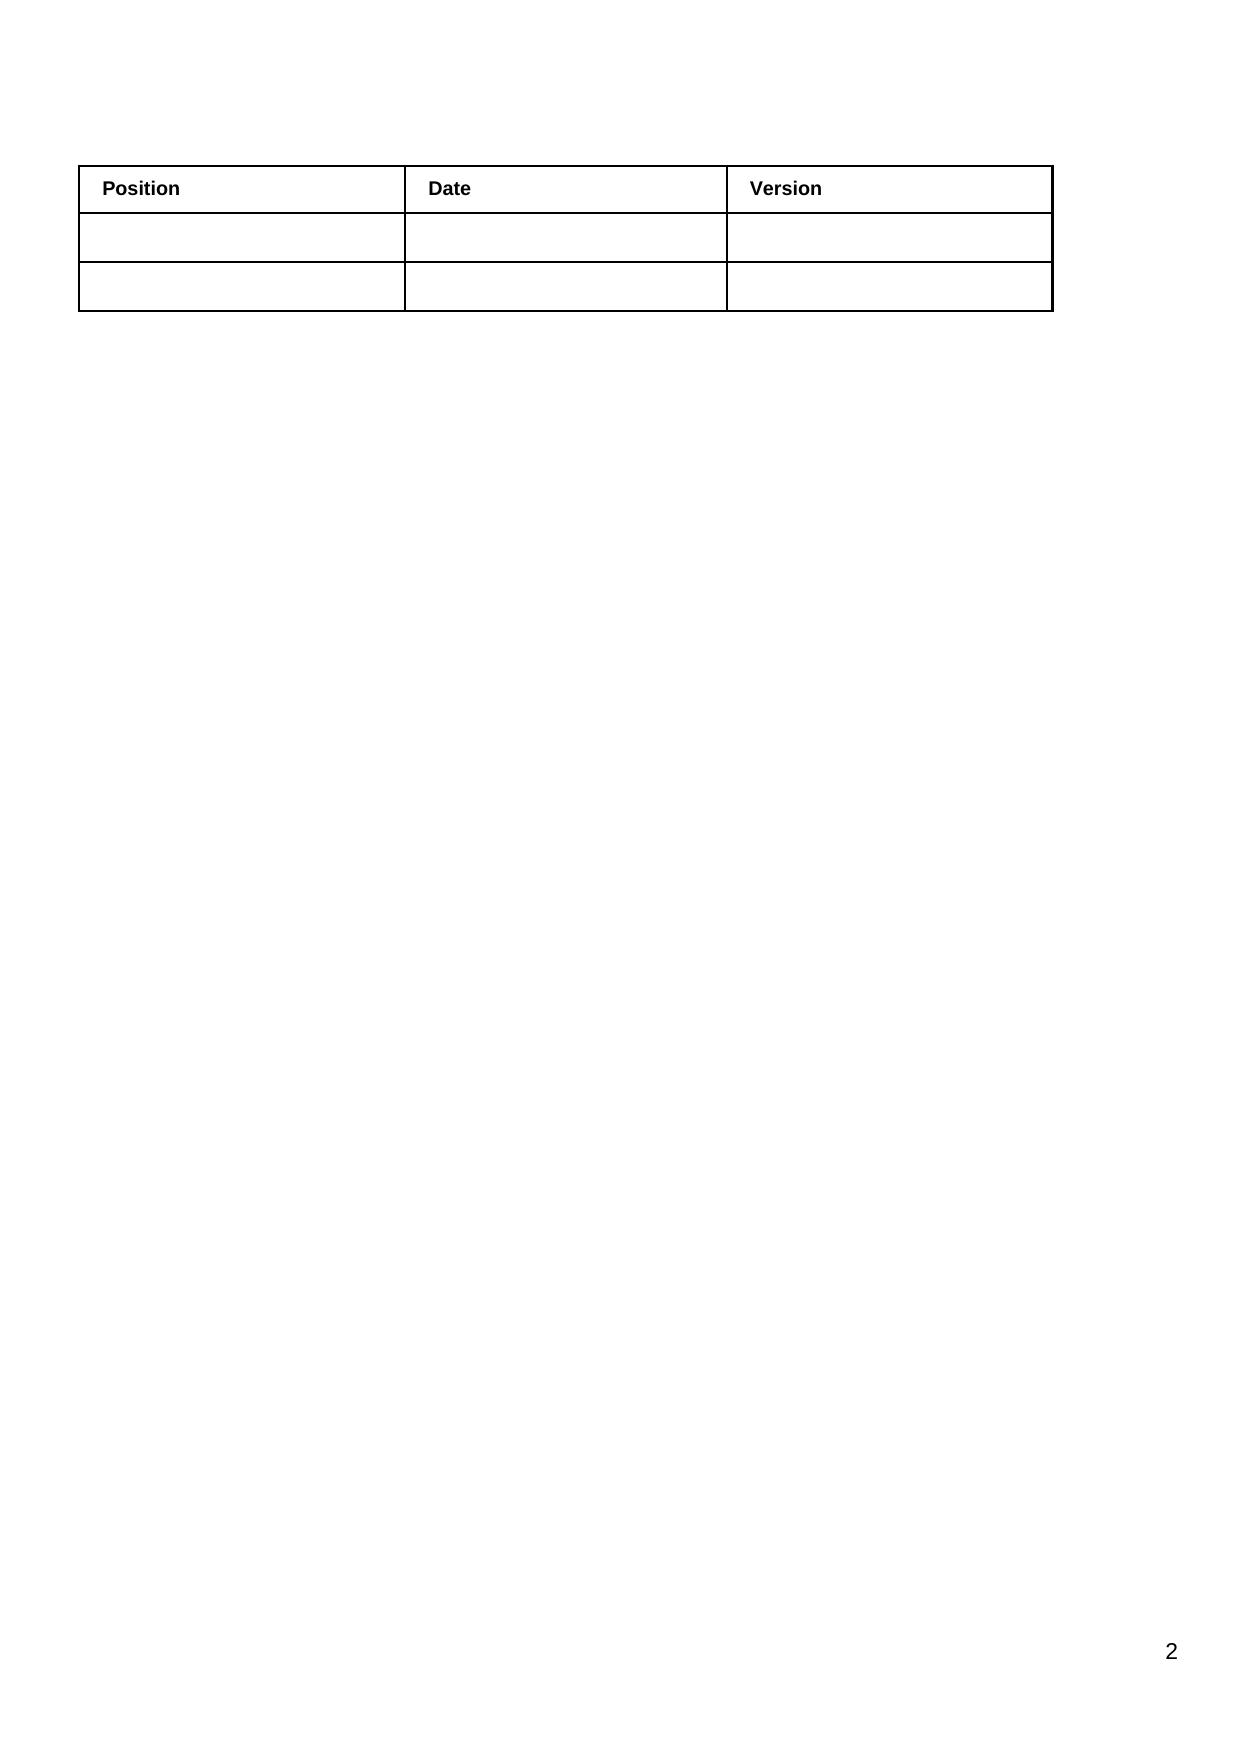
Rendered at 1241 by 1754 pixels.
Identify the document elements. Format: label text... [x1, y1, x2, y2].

table_cell [728, 214, 1051, 261]
table_cell [406, 214, 726, 261]
table_header Version [728, 167, 1051, 212]
table_cell [80, 263, 404, 310]
table_header Position [80, 167, 404, 212]
table_header Date [406, 167, 726, 212]
table_cell [80, 214, 404, 261]
table_cell [406, 263, 726, 310]
table_cell [728, 263, 1051, 310]
